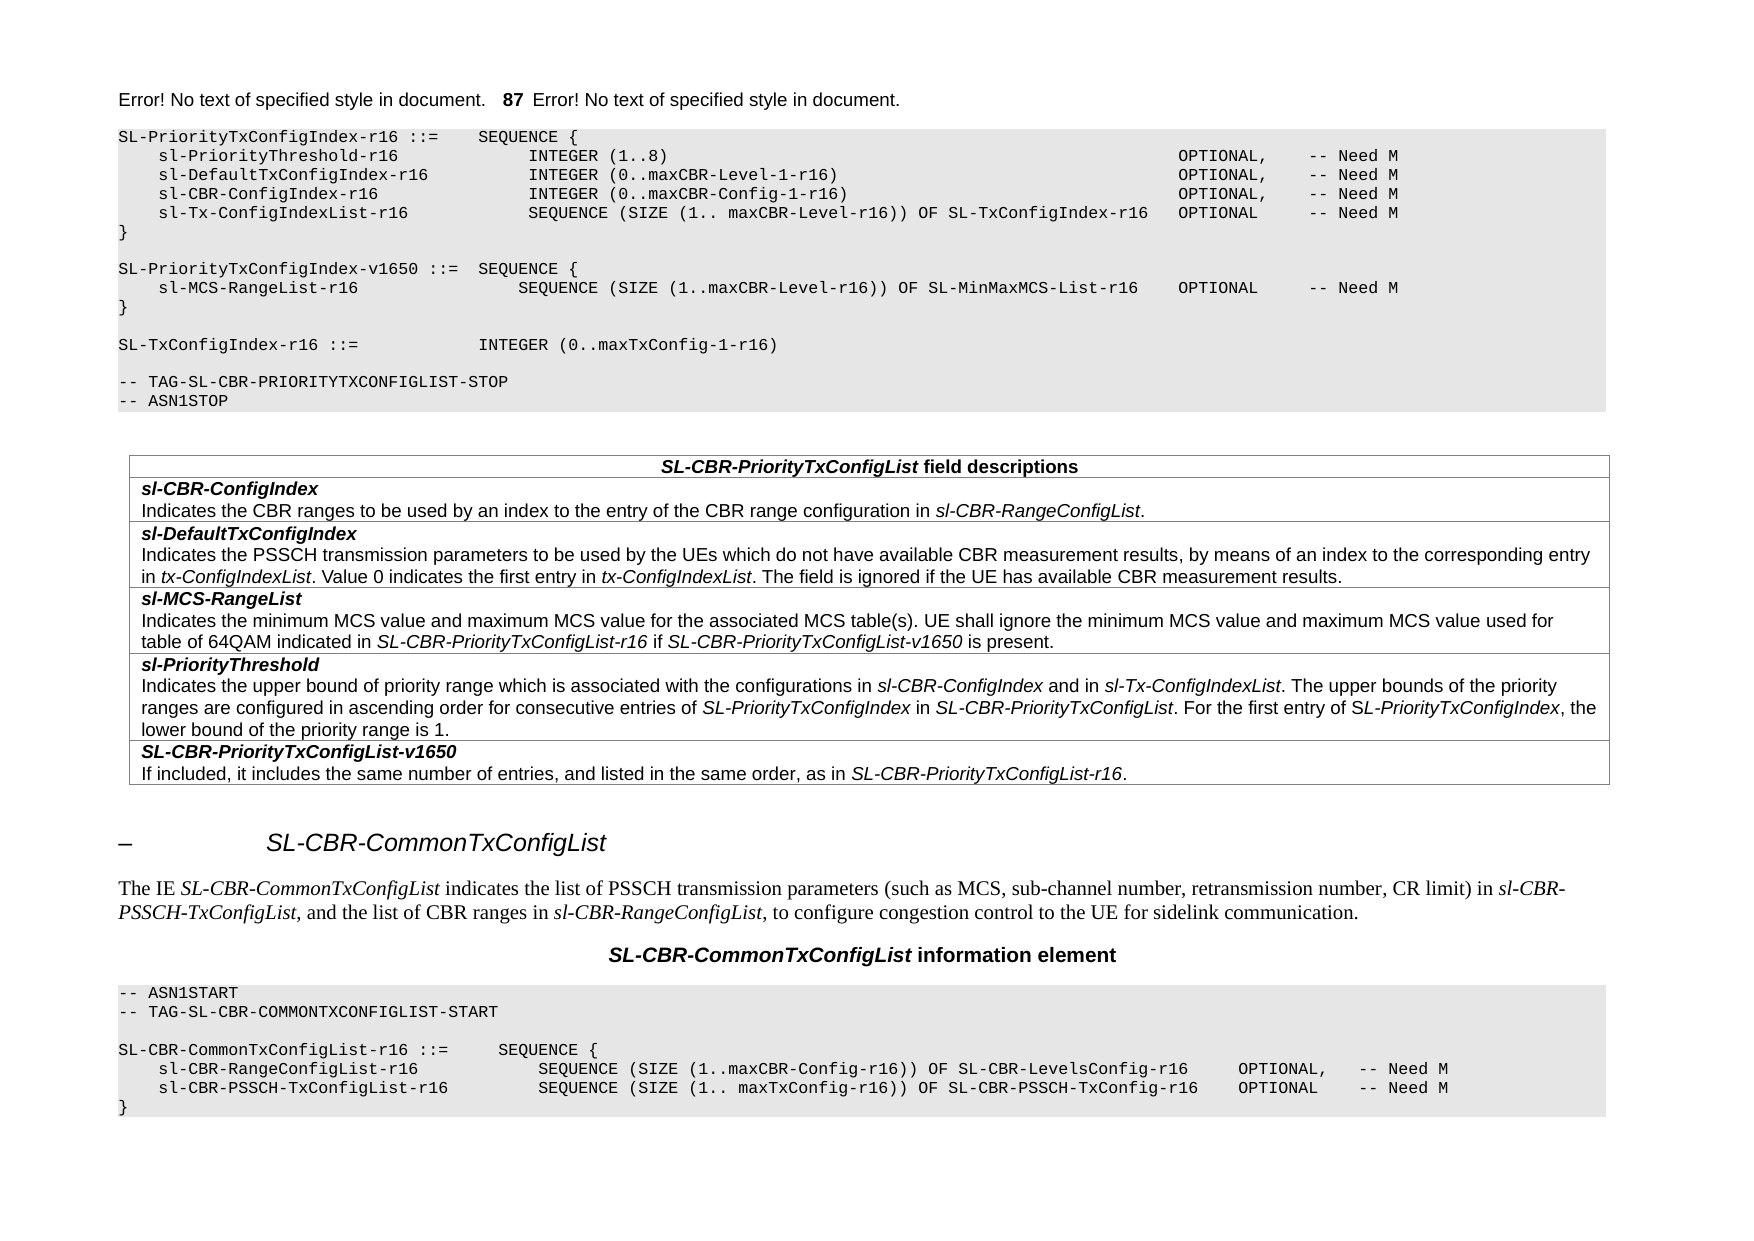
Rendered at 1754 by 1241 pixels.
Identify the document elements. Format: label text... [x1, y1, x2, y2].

text sl-CBR-RangeConfigList-r16 SEQUENCE (SIZE (1..maxCBR-Config-r16)) OF SL-CBR-LevelsConfig-r16 OPTIONAL, -- Need M [118, 1061, 1606, 1079]
text sl-MCS-RangeList-r16 SEQUENCE (SIZE (1..maxCBR-Level-r16)) OF SL-MinMaxMCS-List-r16 OPTIONAL -- Need M [118, 280, 1606, 298]
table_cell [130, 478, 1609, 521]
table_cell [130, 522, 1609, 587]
text -- TAG-SL-CBR-PRIORITYTXCONFIGLIST-STOP [118, 374, 1606, 393]
text SL-CBR-CommonTxConfigList-r16 ::= SEQUENCE { [118, 1042, 1606, 1061]
text The IE SL-CBR-CommonTxConfigList indicates the list of PSSCH transmission parameters (such as MCS, sub-channel number, retransmission number, CR limit) in sl-CBR-PSSCH-TxConfigList, and the list of CBR ranges in sl-CBR-RangeConfigList, to configure congestion control to the UE for sidelink communication. [118, 876, 1606, 924]
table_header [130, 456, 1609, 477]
text sl-CBR-ConfigIndex-r16 INTEGER (0..maxCBR-Config-1-r16) OPTIONAL, -- Need M [118, 185, 1606, 204]
text SL-PriorityTxConfigIndex-r16 ::= SEQUENCE { [118, 129, 1606, 148]
text -- ASN1STOP [118, 393, 1606, 412]
text SL-TxConfigIndex-r16 ::= INTEGER (0..maxTxConfig-1-r16) [118, 336, 1606, 355]
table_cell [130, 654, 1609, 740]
text } [118, 298, 1606, 317]
text sl-DefaultTxConfigIndex-r16 INTEGER (0..maxCBR-Level-1-r16) OPTIONAL, -- Need M [118, 167, 1606, 185]
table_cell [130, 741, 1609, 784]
text SL-PriorityTxConfigIndex-v1650 ::= SEQUENCE { [118, 261, 1606, 280]
text SL-CBR-CommonTxConfigList information element [118, 942, 1606, 966]
text sl-CBR-PSSCH-TxConfigList-r16 SEQUENCE (SIZE (1.. maxTxConfig-r16)) OF SL-CBR-PSSCH-TxConfig-r16 OPTIONAL -- Need M [118, 1079, 1606, 1098]
text -- ASN1START [118, 985, 1606, 1004]
text } [118, 1098, 1606, 1117]
text } [118, 223, 1606, 242]
text sl-PriorityThreshold-r16 INTEGER (1..8) OPTIONAL, -- Need M [118, 148, 1606, 167]
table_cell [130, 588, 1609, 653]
text sl-Tx-ConfigIndexList-r16 SEQUENCE (SIZE (1.. maxCBR-Level-r16)) OF SL-TxConfigIndex-r16 OPTIONAL -- Need M [118, 204, 1606, 223]
text -- TAG-SL-CBR-COMMONTXCONFIGLIST-START [118, 1004, 1606, 1023]
subtitle – SL-CBR-CommonTxConfigList [118, 828, 1606, 857]
